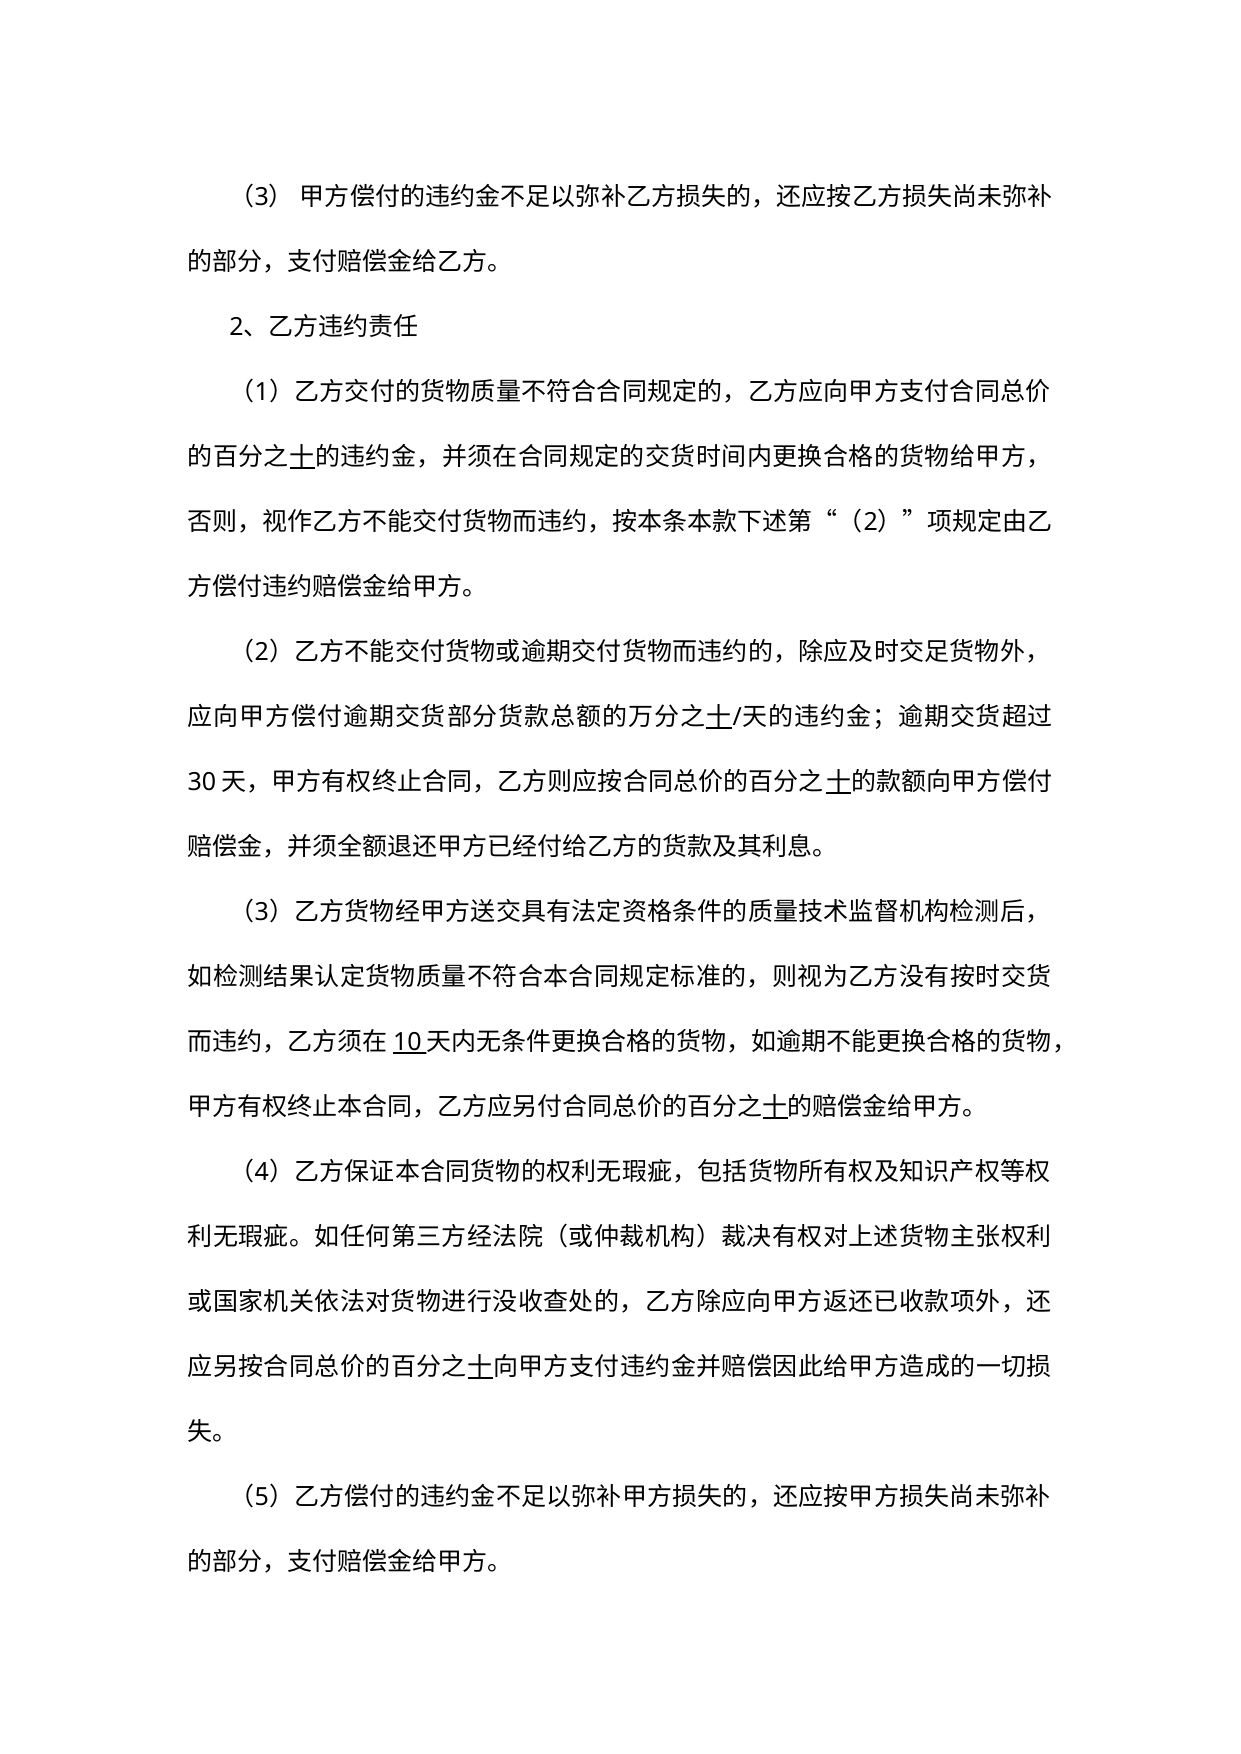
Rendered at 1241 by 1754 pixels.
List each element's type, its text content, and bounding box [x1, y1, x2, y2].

text （5）乙方偿付的违约金不足以弥补甲方损失的，还应按甲方损失尚未弥补的部分，支付赔偿金给甲方。 [187, 1462, 1053, 1592]
text （4）乙方保证本合同货物的权利无瑕疵，包括货物所有权及知识产权等权利无瑕疵。如任何第三方经法院（或仲裁机构）裁决有权对上述货物主张权利或国家机关依法对货物进行没收查处的，乙方除应向甲方返还已收款项外，还应另按合同总价的百分之十向甲方支付违约金并赔偿因此给甲方造成的一切损失。 [187, 1137, 1053, 1462]
text 2、乙方违约责任 [187, 292, 1053, 357]
text （3）乙方货物经甲方送交具有法定资格条件的质量技术监督机构检测后，如检测结果认定货物质量不符合本合同规定标准的，则视为乙方没有按时交货而违约，乙方须在10天内无条件更换合格的货物，如逾期不能更换合格的货物，甲方有权终止本合同，乙方应另付合同总价的百分之十的赔偿金给甲方。 [187, 877, 1053, 1137]
text （2）乙方不能交付货物或逾期交付货物而违约的，除应及时交足货物外，应向甲方偿付逾期交货部分货款总额的万分之十/天的违约金；逾期交货超过30天，甲方有权终止合同，乙方则应按合同总价的百分之十的款额向甲方偿付赔偿金，并须全额退还甲方已经付给乙方的货款及其利息。 [187, 617, 1053, 877]
text （3） 甲方偿付的违约金不足以弥补乙方损失的，还应按乙方损失尚未弥补的部分，支付赔偿金给乙方。 [187, 162, 1053, 292]
text （1）乙方交付的货物质量不符合合同规定的，乙方应向甲方支付合同总价的百分之十的违约金，并须在合同规定的交货时间内更换合格的货物给甲方，否则，视作乙方不能交付货物而违约，按本条本款下述第“（2）”项规定由乙方偿付违约赔偿金给甲方。 [187, 357, 1053, 617]
